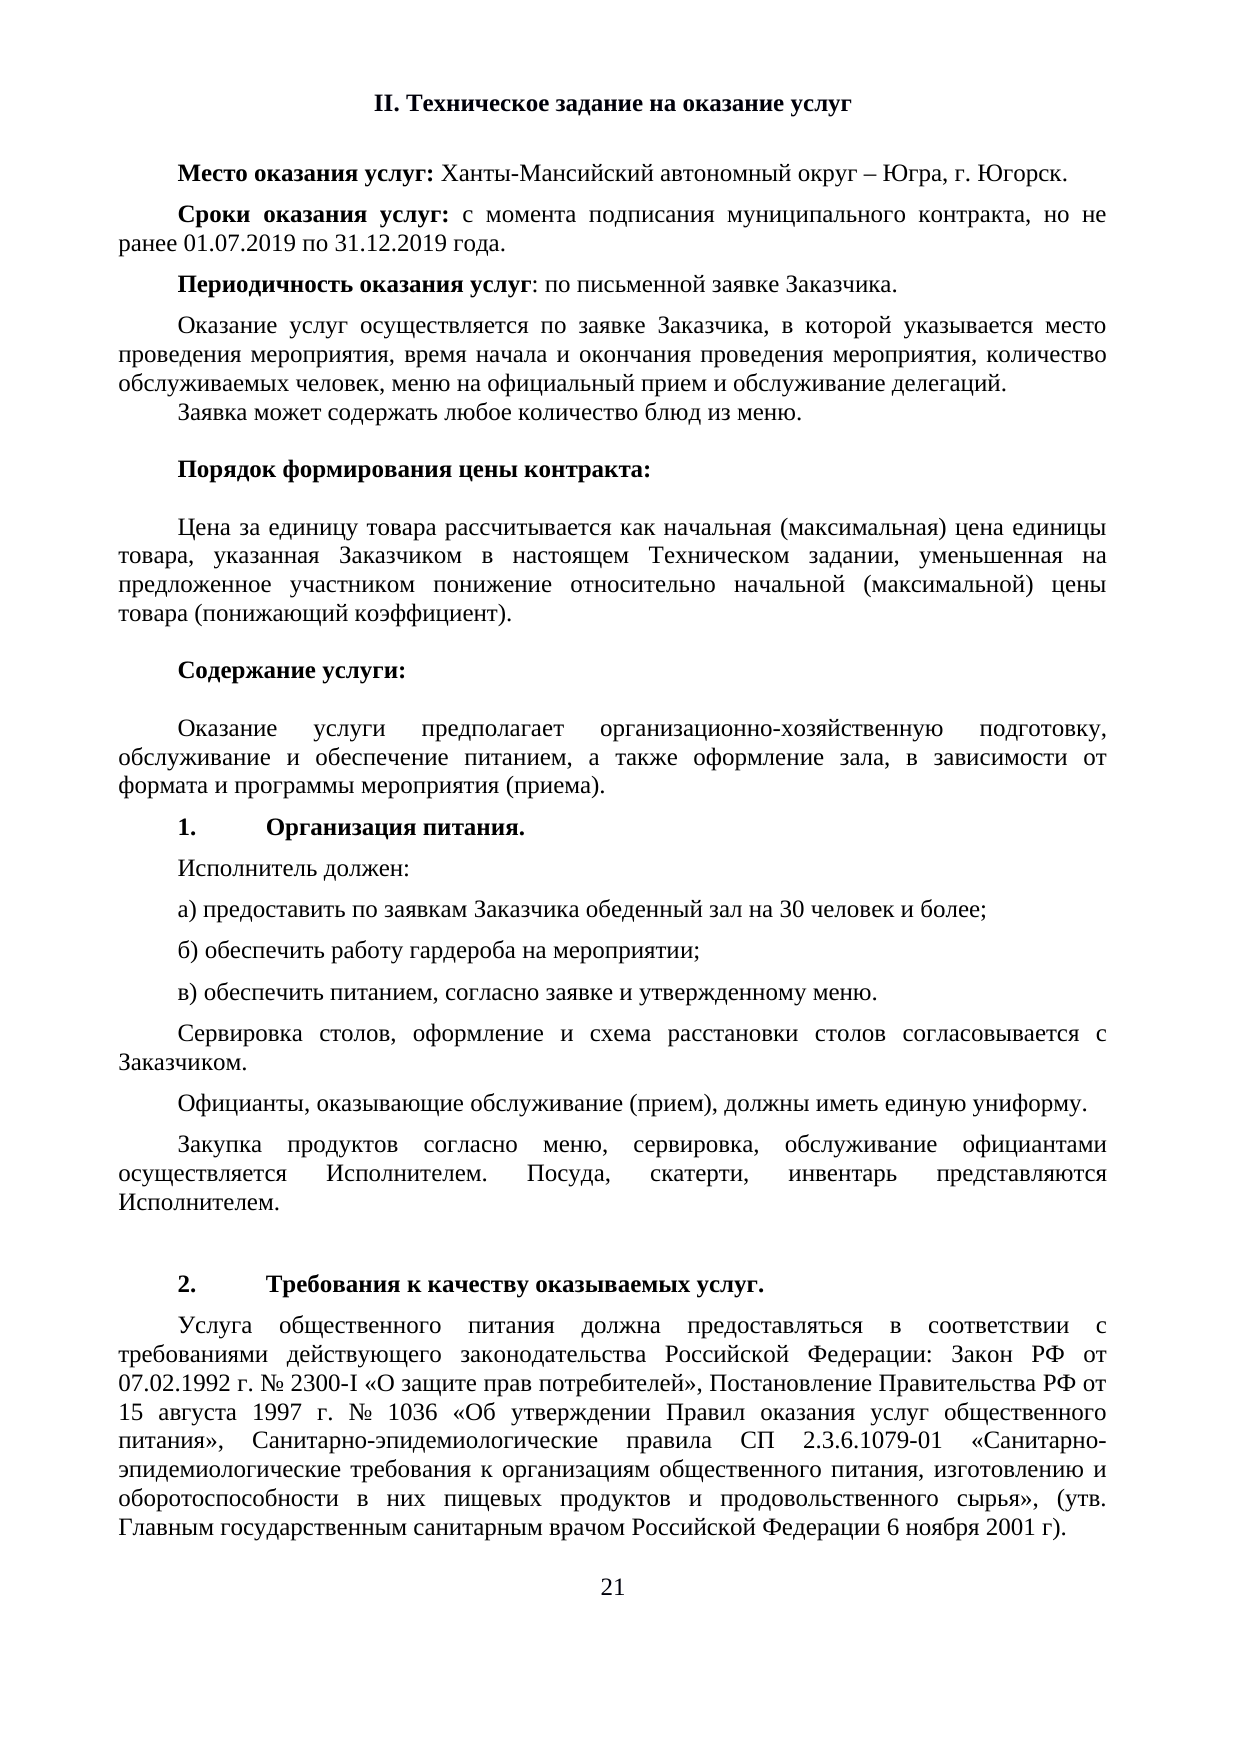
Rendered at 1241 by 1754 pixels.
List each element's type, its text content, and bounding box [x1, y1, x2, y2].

text Официанты, оказывающие обслуживание (прием), должны иметь единую униформу. [118, 1088, 1107, 1117]
text Цена за единицу товара рассчитывается как начальная (максимальная) цена единицы товара, указанная Заказчиком в настоящем Техническом задании, уменьшенная на предложенное участником понижение относительно начальной (максимальной) цены товара (понижающий коэффициент). [118, 512, 1107, 627]
text Сроки оказания услуг: с момента подписания муниципального контракта, но не ранее 01.07.2019 по 31.12.2019 года. [118, 199, 1107, 257]
text Оказание услуг осуществляется по заявке Заказчика, в которой указывается место проведения мероприятия, время начала и окончания проведения мероприятия, количество обслуживаемых человек, меню на официальный прием и обслуживание делегаций. [118, 310, 1107, 397]
text Место оказания услуг: Ханты-Мансийский автономный округ – Югра, г. Югорск. [118, 158, 1107, 187]
text Содержание услуги: [118, 655, 1107, 684]
text Сервировка столов, оформление и схема расстановки столов согласовывается с Заказчиком. [118, 1018, 1107, 1075]
text Заявка может содержать любое количество блюд из меню. [118, 397, 1107, 425]
text II. Техническое задание на оказание услуг [118, 88, 1107, 117]
text Исполнитель должен: [118, 853, 1107, 882]
text в) обеспечить питанием, согласно заявке и утвержденному меню. [118, 977, 1107, 1005]
text а) предоставить по заявкам Заказчика обеденный зал на 30 человек и более; [118, 894, 1107, 923]
text Услуга общественного питания должна предоставляться в соответствии с требованиями действующего законодательства Российской Федерации: Закон РФ от 07.02.1992 г. № 2300-I «О защите прав потребителей», Постановление Правительства РФ от 15 августа 1997 г. № 1036 «Об утверждении Правил оказания услуг общественного питания», Санитарно-эпидемиологические правила СП 2.3.6.1079-01 «Санитарно-эпидемиологические требования к организациям общественного питания, изготовлению и оборотоспособности в них пищевых продуктов и продовольственного сырья», (утв. Главным государственным санитарным врачом Российской Федерации 6 ноября 2001 г). [118, 1310, 1107, 1540]
text Периодичность оказания услуг: по письменной заявке Заказчика. [118, 269, 1107, 298]
text Оказание услуги предполагает организационно-хозяйственную подготовку, обслуживание и обеспечение питанием, а также оформление зала, в зависимости от формата и программы мероприятия (приема). [118, 713, 1107, 799]
text Закупка продуктов согласно меню, сервировка, обслуживание официантами осуществляется Исполнителем. Посуда, скатерти, инвентарь представляются Исполнителем. [118, 1129, 1107, 1215]
text б) обеспечить работу гардероба на мероприятии; [118, 935, 1107, 964]
list Требования к качеству оказываемых услуг. [118, 1269, 1107, 1298]
list Организация питания. [118, 812, 1107, 840]
text Порядок формирования цены контракта: [118, 454, 1107, 483]
